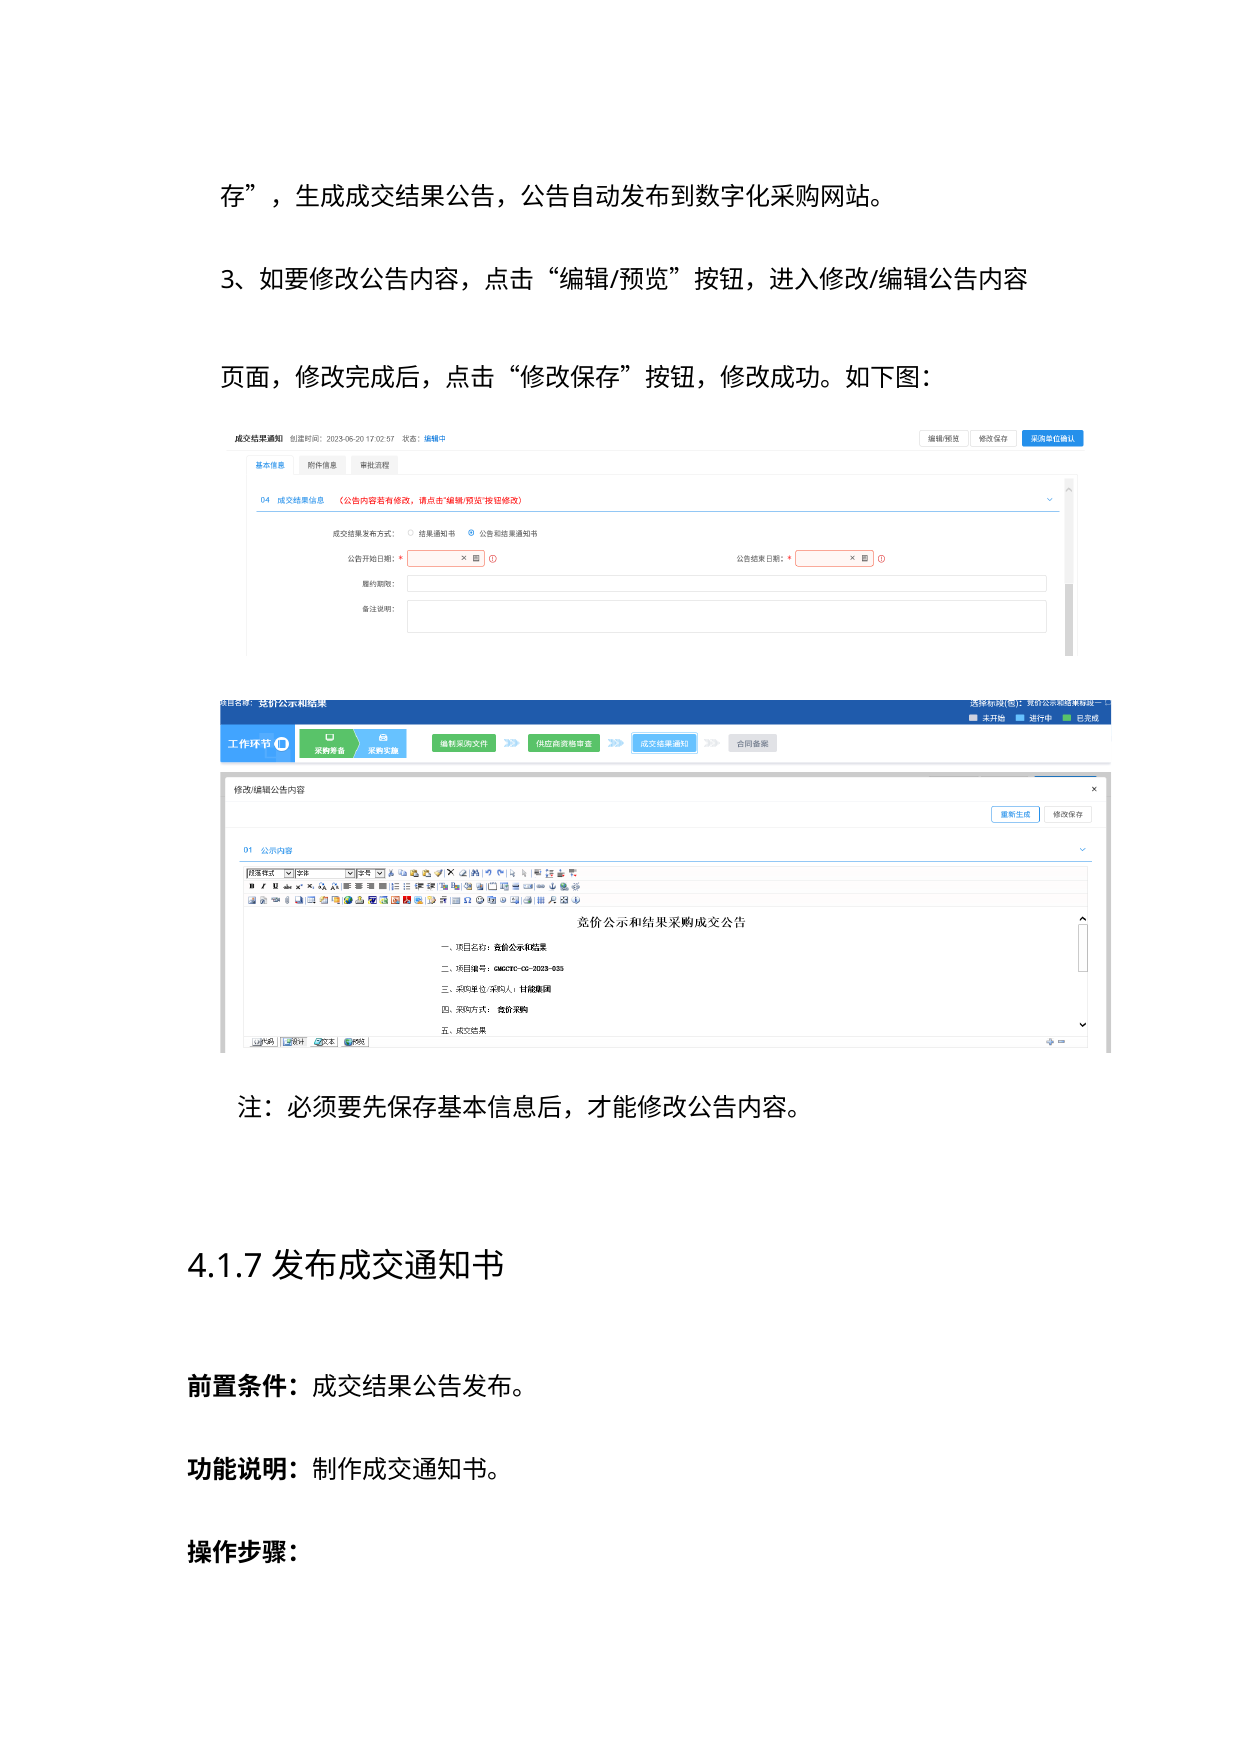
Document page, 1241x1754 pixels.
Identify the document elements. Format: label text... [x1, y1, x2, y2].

list 如要修改公告内容，点击“编辑/预览”按钮，进入修改/编辑公告内容页面，修改完成后，点击“修改保存”按钮，修改成功。如下图： [220, 245, 1053, 408]
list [220, 162, 1053, 227]
picture [220, 425, 1085, 656]
text 注：必须要先保存基本信息后，才能修改公告内容。 [187, 1073, 1053, 1138]
text 4.1.7 发布成交通知书 [187, 1230, 1053, 1295]
text 前置条件：成交结果公告发布。 [187, 1352, 1053, 1417]
text 功能说明：制作成交通知书。 [187, 1435, 1053, 1500]
text 操作步骤： [187, 1518, 1053, 1583]
picture [220, 700, 1112, 1053]
